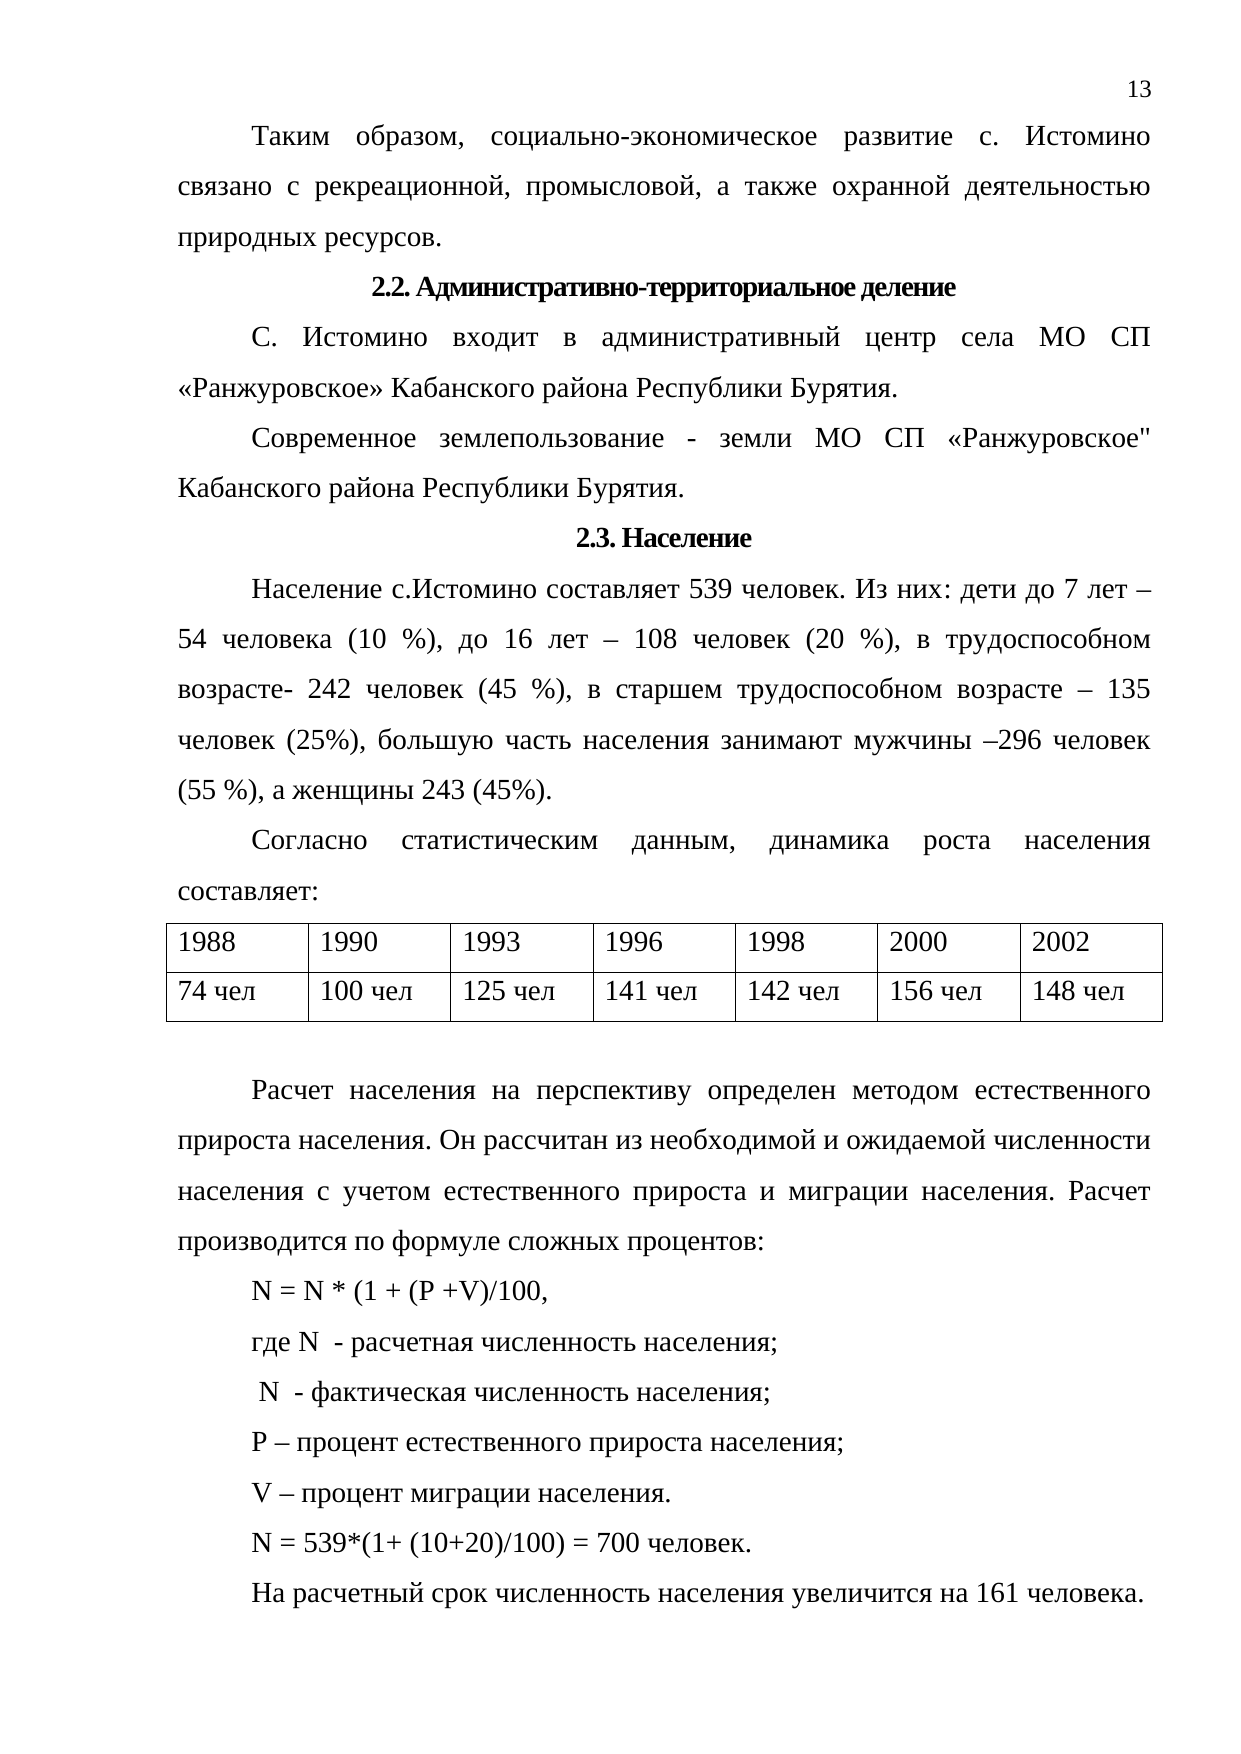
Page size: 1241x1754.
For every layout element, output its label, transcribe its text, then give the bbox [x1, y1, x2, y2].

text N - фактическая численность населения; [177, 1374, 1152, 1408]
table_cell 148 чел [1021, 973, 1162, 1021]
table_cell 125 чел [451, 973, 593, 1021]
table_header 1998 [736, 924, 877, 972]
table_cell 141 чел [594, 973, 735, 1021]
text С. Истомино входит в административный центр села МО СП «Ранжуровское» Кабанского района Республики Бурятия. [177, 319, 1152, 403]
text Население с.Истомино составляет 539 человек. Из них: дети до 7 лет – 54 человека (10 %), до 16 лет – 108 человек (20 %), в трудоспособном возрасте- 242 человек (45 %), в старшем трудоспособном возрасте – 135 человек (25%), большую часть населения занимают мужчины –296 человек (55 %), а женщины 243 (45%). [177, 571, 1152, 806]
table_header 2000 [878, 924, 1020, 972]
text где N - расчетная численность населения; [177, 1324, 1152, 1357]
table_header 2002 [1021, 924, 1162, 972]
text V – процент миграции населения. [177, 1475, 1152, 1508]
table_cell 100 чел [309, 973, 450, 1021]
table_cell 156 чел [878, 973, 1020, 1021]
text Современное землепользование - земли МО СП «Ранжуровское" Кабанского района Республики Бурятия. [177, 420, 1152, 504]
text N = 539*(1+ (10+20)/100) = 700 человек. [177, 1525, 1152, 1558]
table_header 1988 [167, 924, 308, 972]
text 2.3. Население [177, 521, 1152, 554]
text N = N * (1 + (P +V)/100, [177, 1273, 1152, 1307]
table_cell 142 чел [736, 973, 877, 1021]
text Согласно статистическим данным, динамика роста населения составляет: [177, 822, 1152, 906]
table_header 1993 [451, 924, 593, 972]
text Таким образом, социально-экономическое развитие с. Истомино связано с рекреационной, промысловой, а также охранной деятельностью природных ресурсов. [177, 118, 1152, 252]
text На расчетный срок численность населения увеличится на 161 человека. [177, 1575, 1152, 1609]
table_cell 74 чел [167, 973, 308, 1021]
text P – процент естественного прироста населения; [177, 1424, 1152, 1458]
text Расчет населения на перспективу определен методом естественного прироста населения. Он рассчитан из необходимой и ожидаемой численности населения с учетом естественного прироста и миграции населения. Расчет производится по формуле сложных процентов: [177, 1072, 1152, 1257]
table_header 1990 [309, 924, 450, 972]
text 2.2. Административно-территориальное деление [177, 269, 1152, 303]
table_header 1996 [594, 924, 735, 972]
